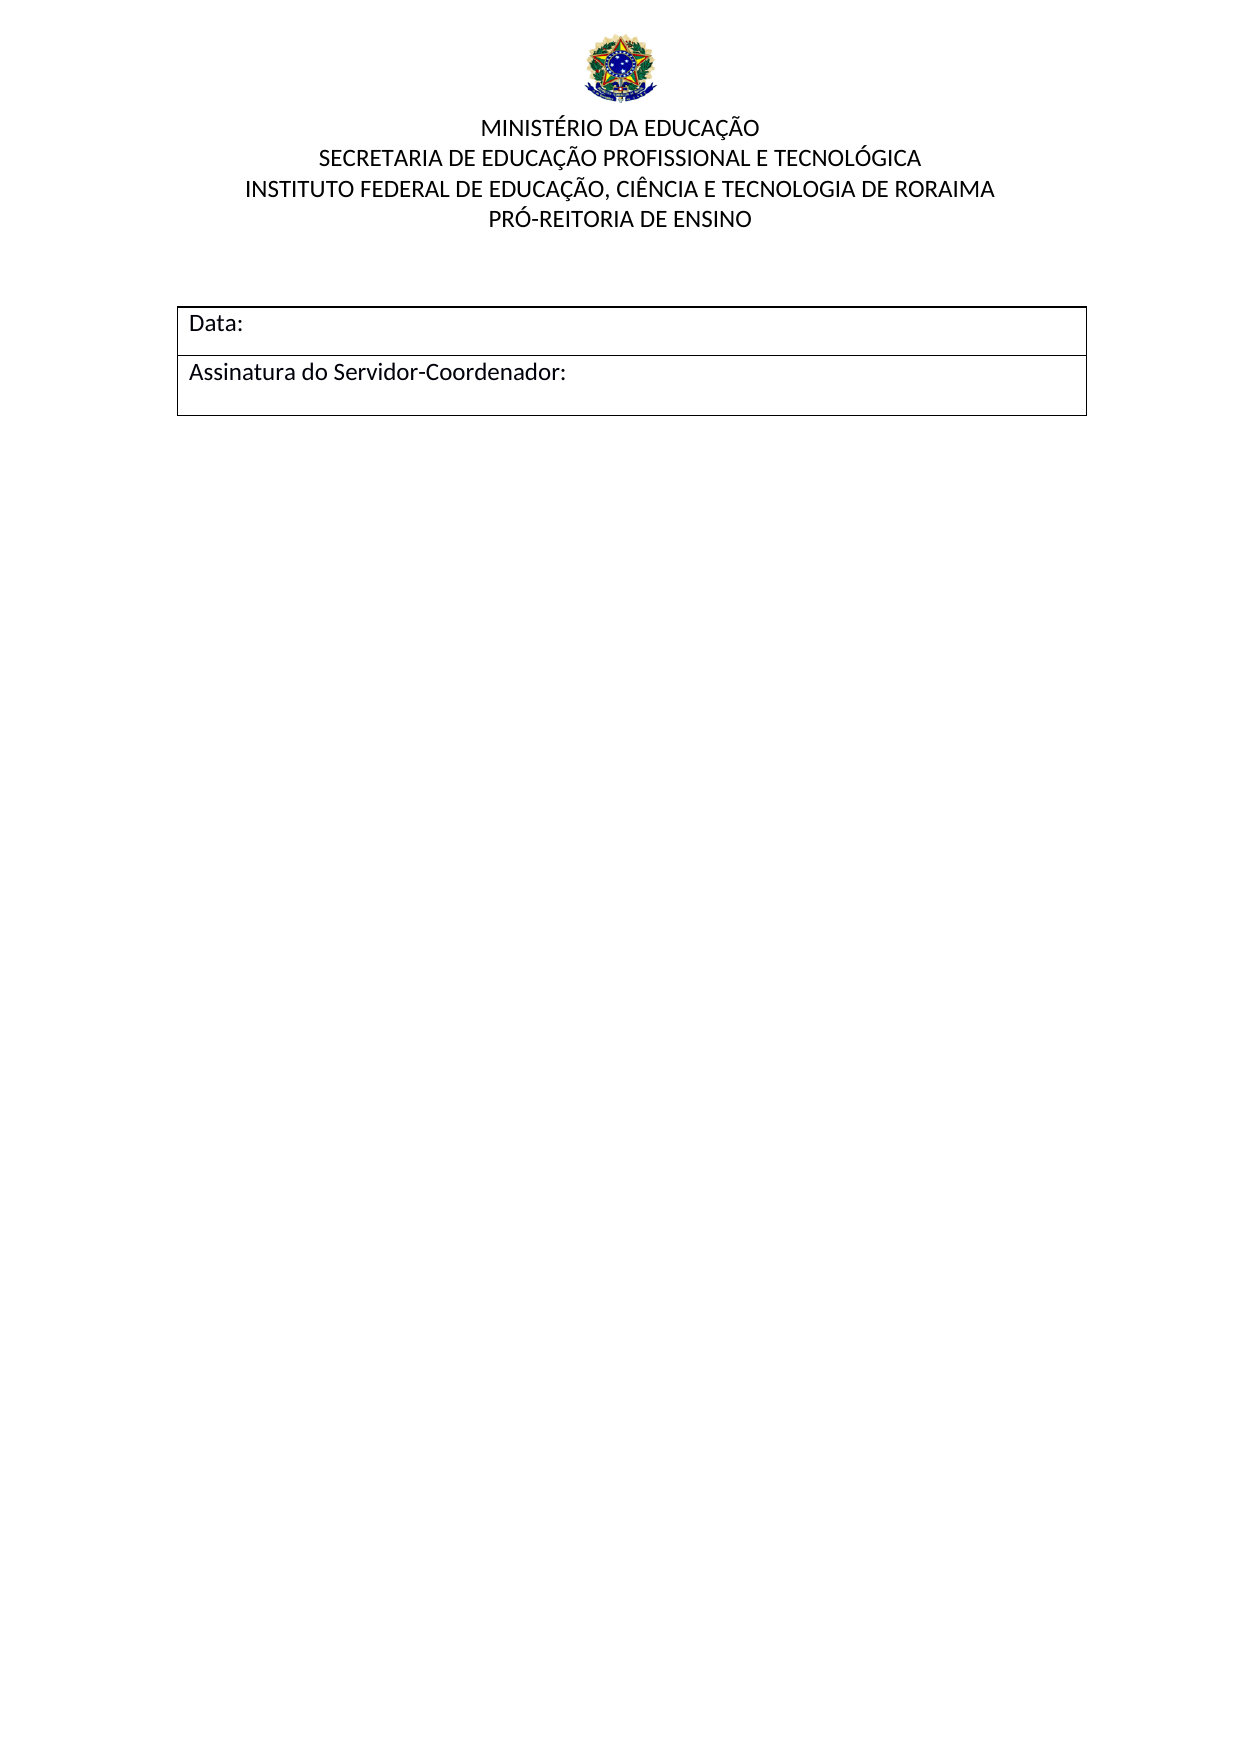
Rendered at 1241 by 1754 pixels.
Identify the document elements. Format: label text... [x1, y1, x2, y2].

table_cell Assinatura do Servidor-Coordenador: [178, 356, 1086, 415]
table_header Data: [178, 308, 1086, 355]
picture [581, 31, 659, 105]
